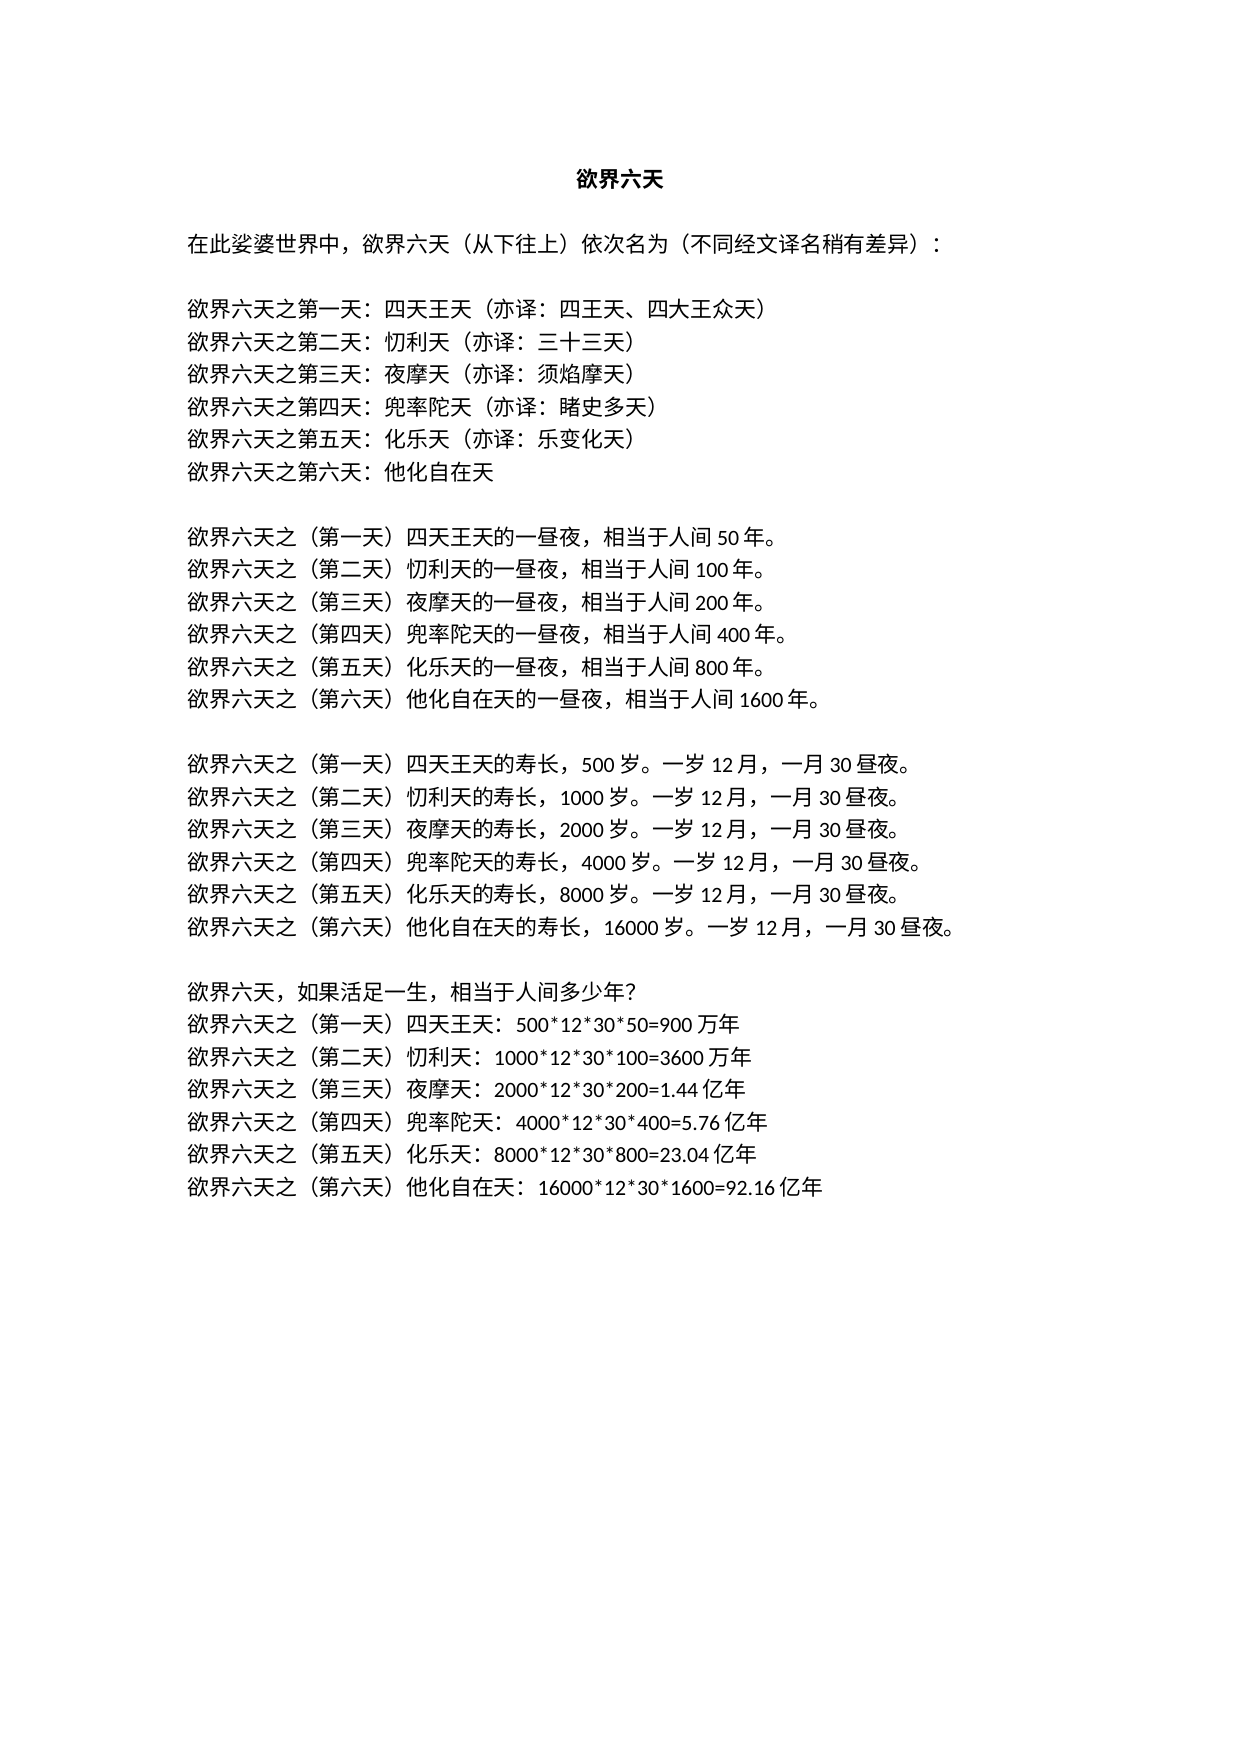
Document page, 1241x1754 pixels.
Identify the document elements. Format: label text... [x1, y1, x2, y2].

text 欲界六天之（第六天）他化自在天的一昼夜，相当于人间1600年。 [187, 682, 1053, 714]
text 欲界六天之（第四天）兜率陀天的寿长，4000岁。一岁12月，一月30昼夜。 [187, 844, 1053, 877]
text 欲界六天之（第二天）忉利天：1000*12*30*100=3600万年 [187, 1039, 1053, 1072]
text 欲界六天，如果活足一生，相当于人间多少年？ [187, 974, 1053, 1007]
text 欲界六天 [187, 162, 1053, 194]
text 欲界六天之（第二天）忉利天的一昼夜，相当于人间100年。 [187, 552, 1053, 584]
text 欲界六天之（第六天）他化自在天：16000*12*30*1600=92.16亿年 [187, 1169, 1053, 1202]
text 欲界六天之（第一天）四天王天：500*12*30*50=900万年 [187, 1007, 1053, 1039]
text 在此娑婆世界中，欲界六天（从下往上）依次名为（不同经文译名稍有差异）： [187, 227, 1053, 259]
text 欲界六天之第三天：夜摩天（亦译：须焰摩天） [187, 357, 1053, 389]
text 欲界六天之（第四天）兜率陀天的一昼夜，相当于人间400年。 [187, 617, 1053, 649]
text 欲界六天之（第五天）化乐天的一昼夜，相当于人间800年。 [187, 649, 1053, 682]
text 欲界六天之第六天：他化自在天 [187, 454, 1053, 487]
text 欲界六天之（第五天）化乐天的寿长，8000岁。一岁12月，一月30昼夜。 [187, 877, 1053, 909]
text 欲界六天之（第三天）夜摩天：2000*12*30*200=1.44亿年 [187, 1072, 1053, 1104]
text 欲界六天之（第四天）兜率陀天：4000*12*30*400=5.76亿年 [187, 1104, 1053, 1137]
text 欲界六天之第五天：化乐天（亦译：乐变化天） [187, 422, 1053, 454]
text 欲界六天之第四天：兜率陀天（亦译：睹史多天） [187, 389, 1053, 422]
text 欲界六天之（第二天）忉利天的寿长，1000岁。一岁12月，一月30昼夜。 [187, 779, 1053, 812]
text 欲界六天之（第六天）他化自在天的寿长，16000岁。一岁12月，一月30昼夜。 [187, 909, 1053, 942]
text 欲界六天之（第一天）四天王天的寿长，500岁。一岁12月，一月30昼夜。 [187, 747, 1053, 779]
text 欲界六天之（第三天）夜摩天的寿长，2000岁。一岁12月，一月30昼夜。 [187, 812, 1053, 844]
text 欲界六天之第一天：四天王天（亦译：四王天、四大王众天） [187, 292, 1053, 324]
text 欲界六天之（第一天）四天王天的一昼夜，相当于人间50年。 [187, 519, 1053, 552]
text 欲界六天之（第五天）化乐天：8000*12*30*800=23.04亿年 [187, 1137, 1053, 1169]
text 欲界六天之（第三天）夜摩天的一昼夜，相当于人间200年。 [187, 584, 1053, 617]
text 欲界六天之第二天：忉利天（亦译：三十三天） [187, 324, 1053, 357]
